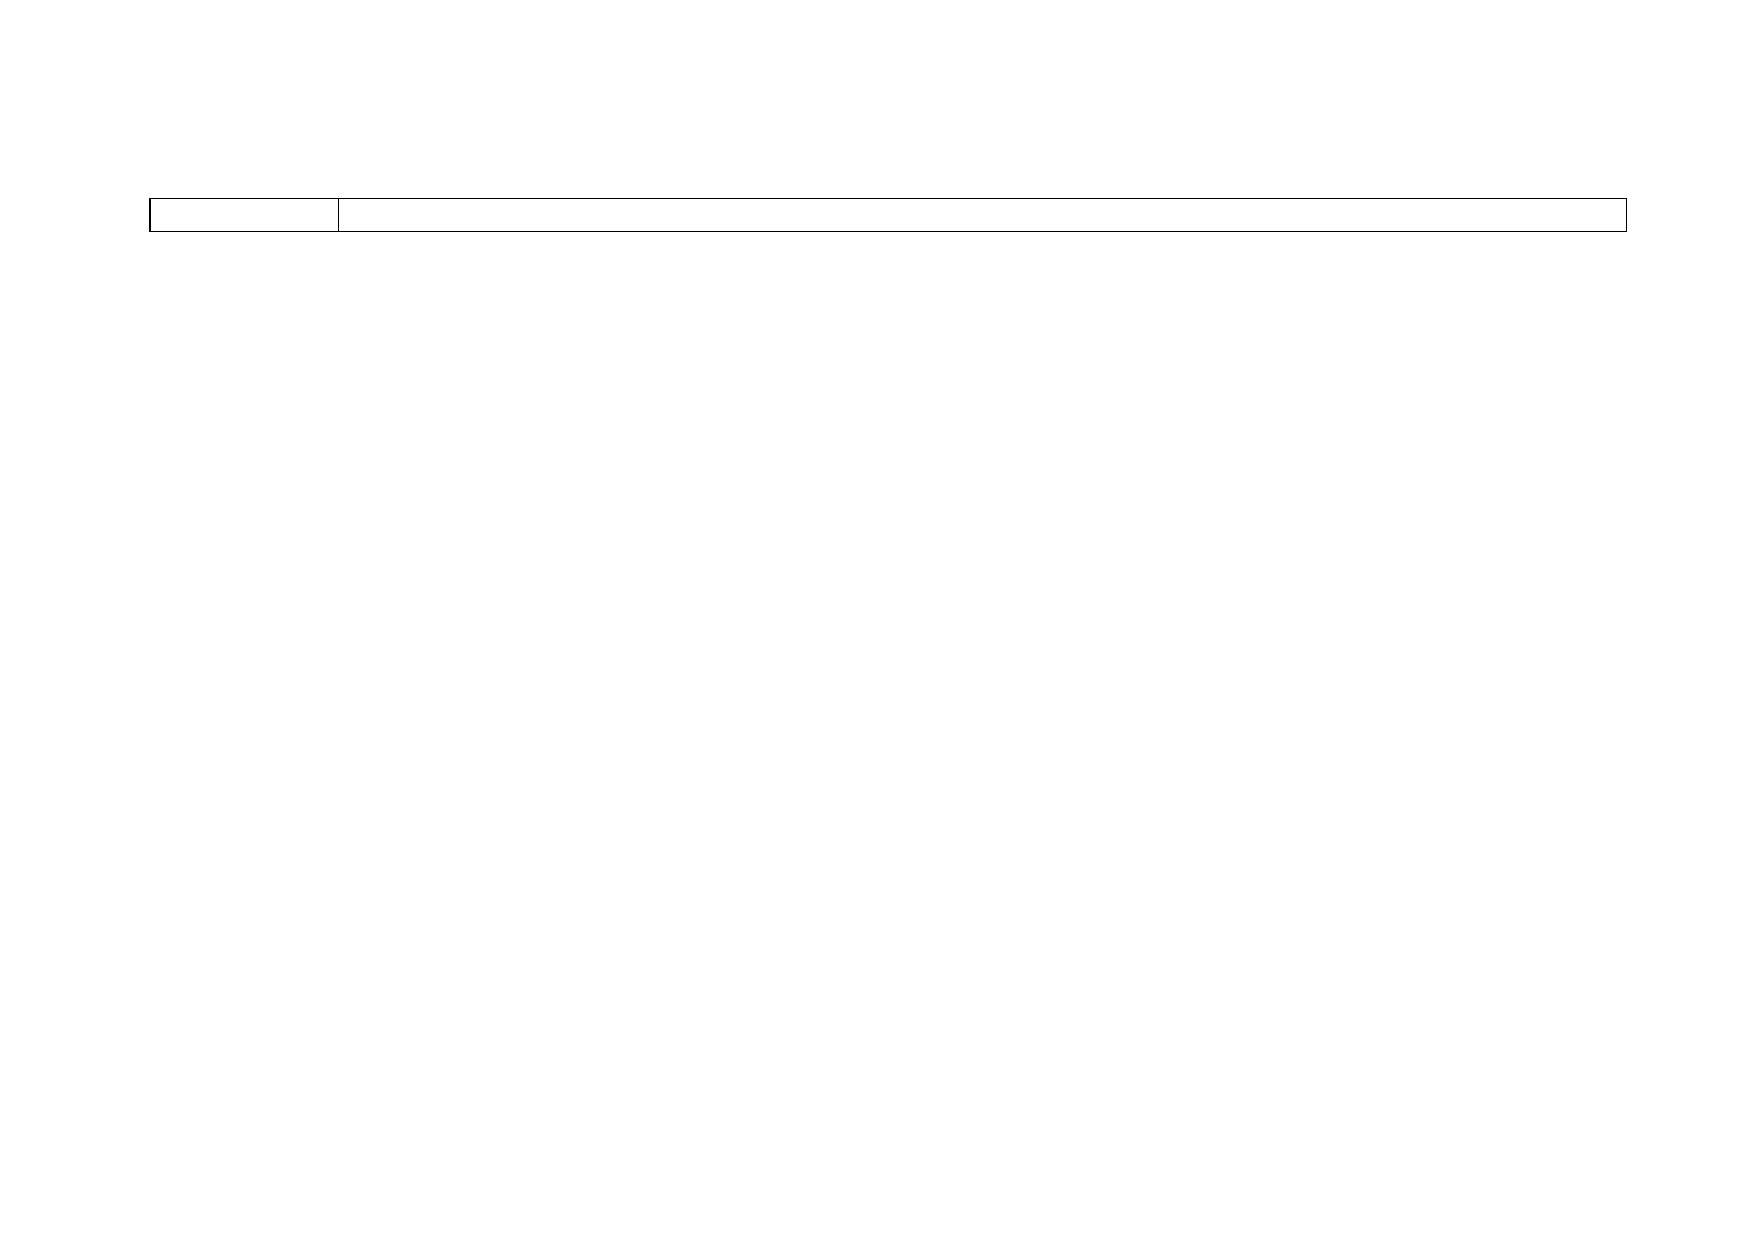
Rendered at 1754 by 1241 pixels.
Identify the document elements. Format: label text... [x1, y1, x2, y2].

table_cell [339, 199, 1626, 231]
table_cell 45机械工程材料 [151, 199, 338, 231]
